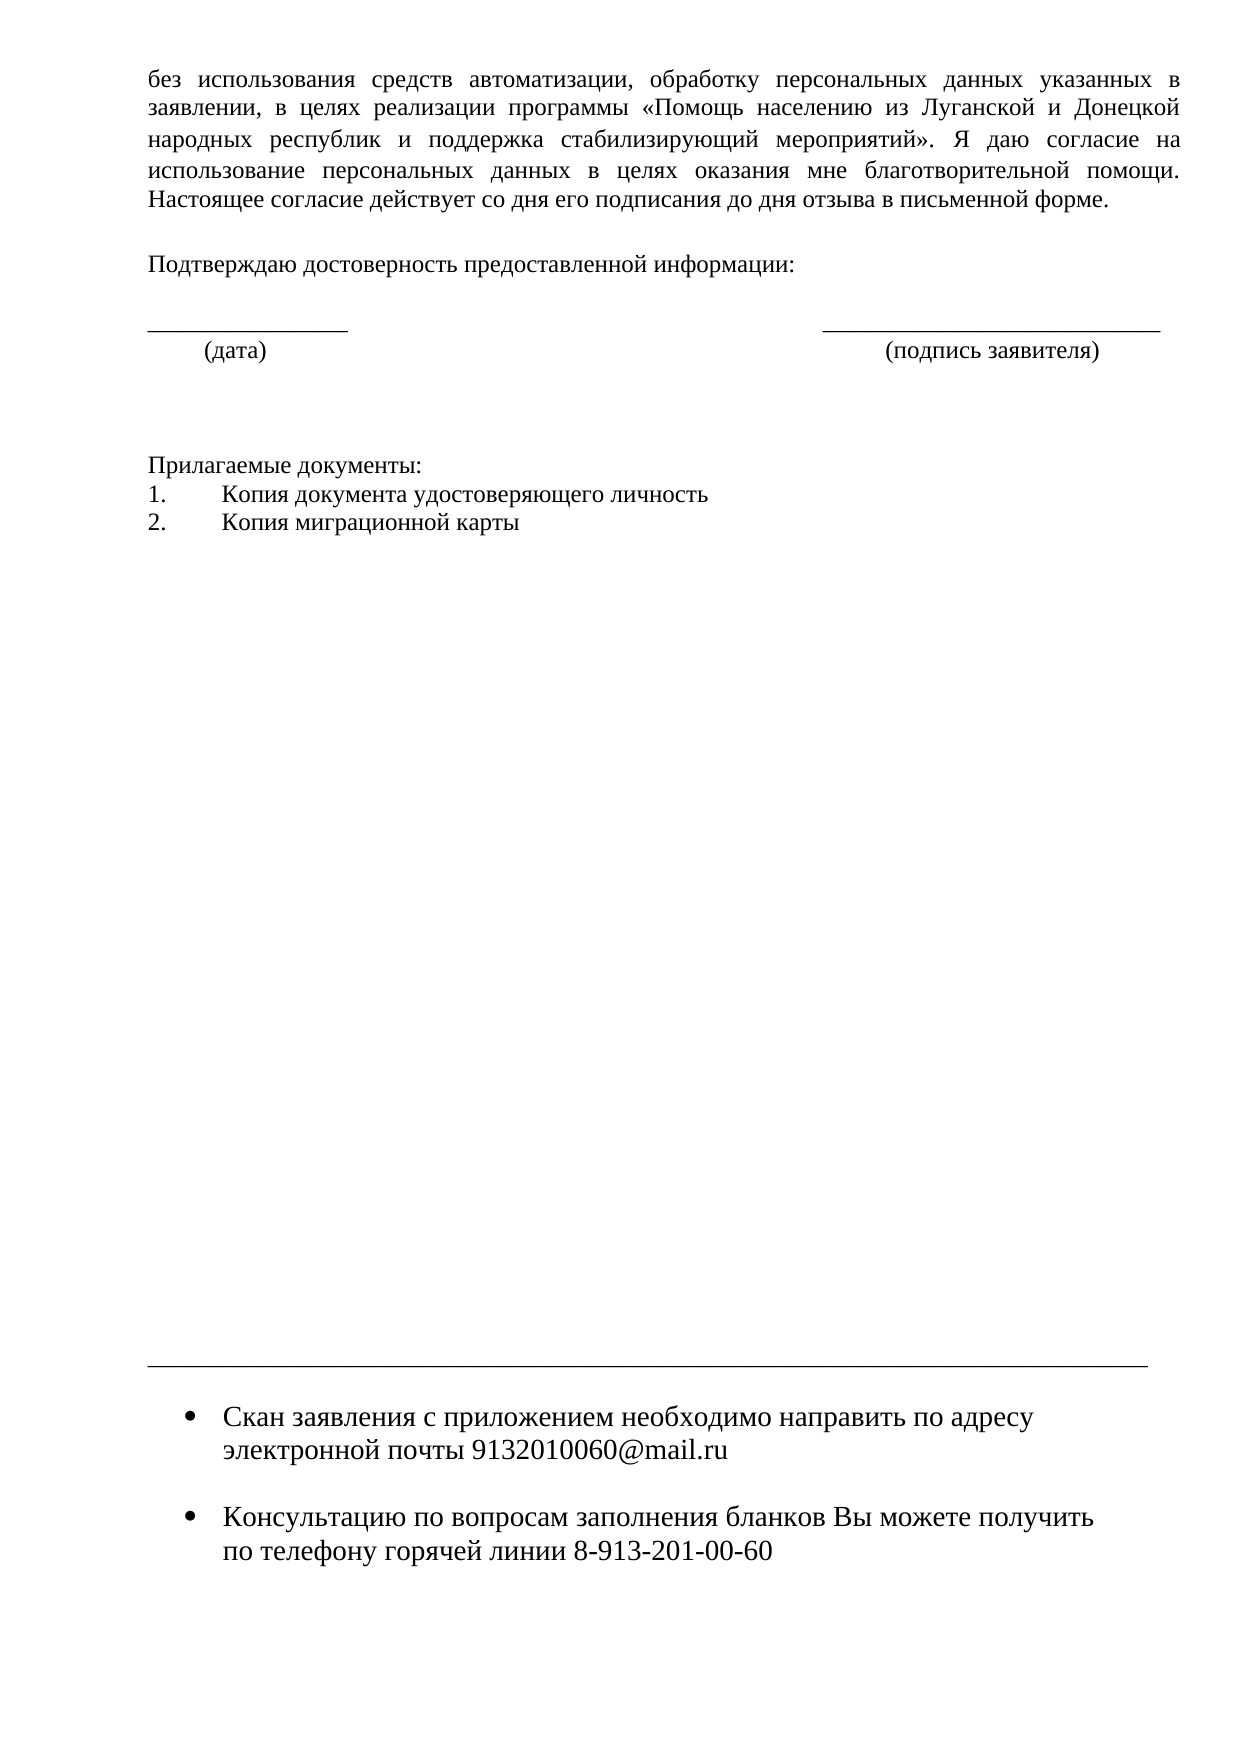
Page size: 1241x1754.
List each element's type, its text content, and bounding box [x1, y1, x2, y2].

text (дата) (подпись заявителя) [148, 335, 1181, 364]
text ________________ ___________________________ [148, 306, 1181, 335]
text Прилагаемые документы: [148, 450, 1181, 479]
list Консультацию по вопросам заполнения бланков Вы можете получить по телефону горячей линии 8-913-201-00-60 [185, 1499, 1181, 1567]
text 1. Копия документа удостоверяющего личность [148, 479, 1181, 507]
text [148, 64, 1181, 213]
text Подтверждаю достоверность предоставленной информации: [148, 249, 1181, 277]
text 2. Копия миграционной карты [148, 507, 1181, 536]
text ________________________________________________________________________________ [148, 1341, 1181, 1370]
list Скан заявления с приложением необходимо направить по адресу электронной почты 9132010060@mail.ru [185, 1399, 1181, 1466]
